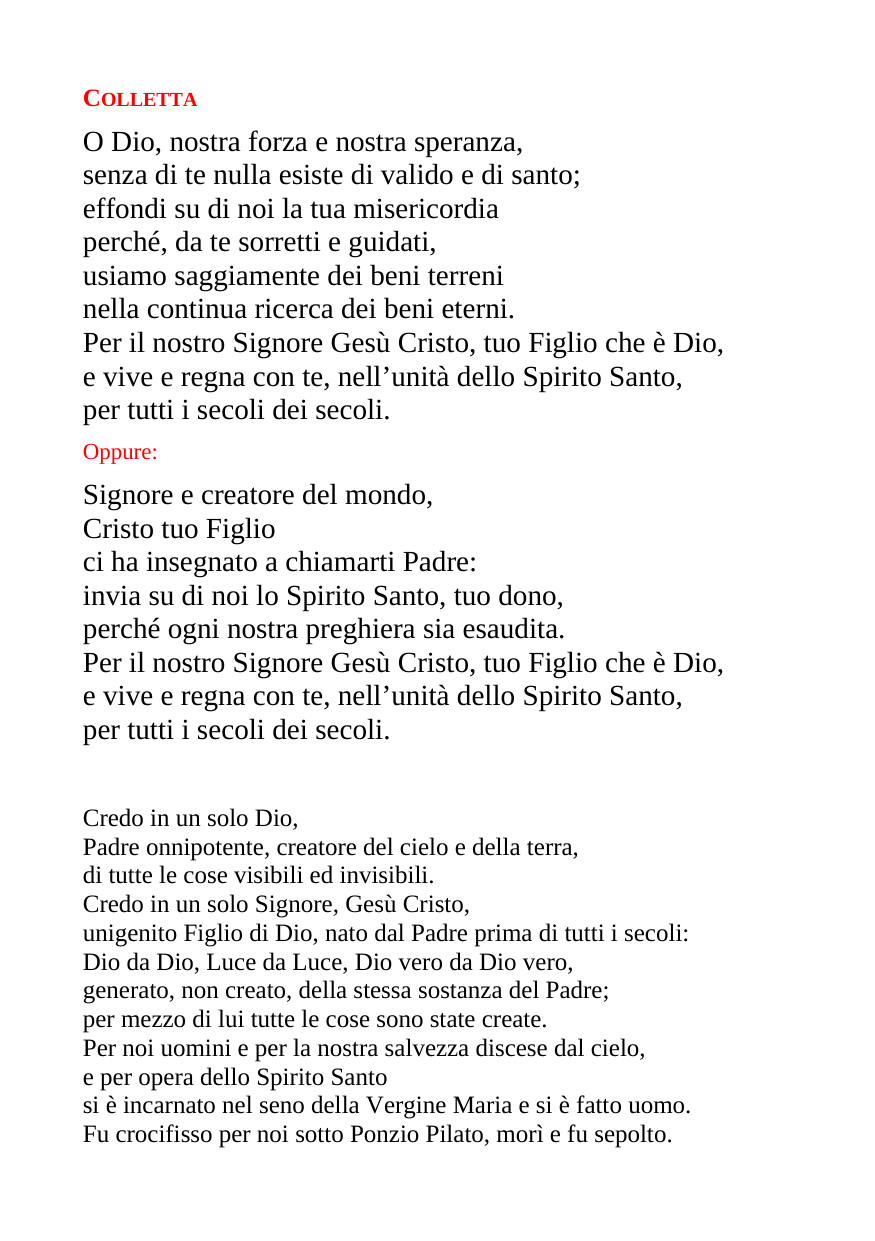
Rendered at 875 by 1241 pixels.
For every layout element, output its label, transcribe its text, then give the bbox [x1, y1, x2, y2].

text Oppure: [83, 438, 791, 465]
text ci ha insegnato a chiamarti Padre: [83, 544, 791, 578]
text perché ogni nostra preghiera sia esaudita. [83, 611, 791, 645]
text generato, non creato, della stessa sostanza del Padre; [83, 976, 791, 1004]
text Padre onnipotente, creatore del cielo e della terra, [83, 832, 791, 861]
text Cristo tuo Figlio [83, 511, 791, 544]
text per tutti i secoli dei secoli. [83, 712, 791, 746]
text e vive e regna con te, nell’unità dello Spirito Santo, [83, 359, 791, 392]
text e per opera dello Spirito Santo [83, 1062, 791, 1091]
text di tutte le cose visibili ed invisibili. [83, 861, 791, 889]
text Credo in un solo Signore, Gesù Cristo, [83, 889, 791, 918]
text Fu crocifisso per noi sotto Ponzio Pilato, morì e fu sepolto. [83, 1119, 791, 1148]
text O Dio, nostra forza e nostra speranza, senza di te nulla esiste di valido e di santo; effondi su di noi la tua misericordia perché, da te sorretti e guidati, usiamo saggiamente dei beni terreni [83, 124, 791, 292]
text invia su di noi lo Spirito Santo, tuo dono, [83, 578, 791, 611]
text nella continua ricerca dei beni eterni. Per il nostro Signore Gesù Cristo, tuo Figlio che è Dio, [83, 292, 791, 359]
subtitle Colletta [83, 83, 791, 111]
text per mezzo di lui tutte le cose sono state create. [83, 1004, 791, 1033]
text e vive e regna con te, nell’unità dello Spirito Santo, [83, 678, 791, 712]
text Per il nostro Signore Gesù Cristo, tuo Figlio che è Dio, [83, 645, 791, 678]
text per tutti i secoli dei secoli. [83, 392, 791, 426]
text Dio da Dio, Luce da Luce, Dio vero da Dio vero, [83, 947, 791, 976]
text Credo in un solo Dio, [83, 803, 791, 832]
text unigenito Figlio di Dio, nato dal Padre prima di tutti i secoli: [83, 918, 791, 947]
text Per noi uomini e per la nostra salvezza discese dal cielo, [83, 1033, 791, 1062]
text Signore e creatore del mondo, [83, 477, 791, 511]
text si è incarnato nel seno della Vergine Maria e si è fatto uomo. [83, 1091, 791, 1119]
